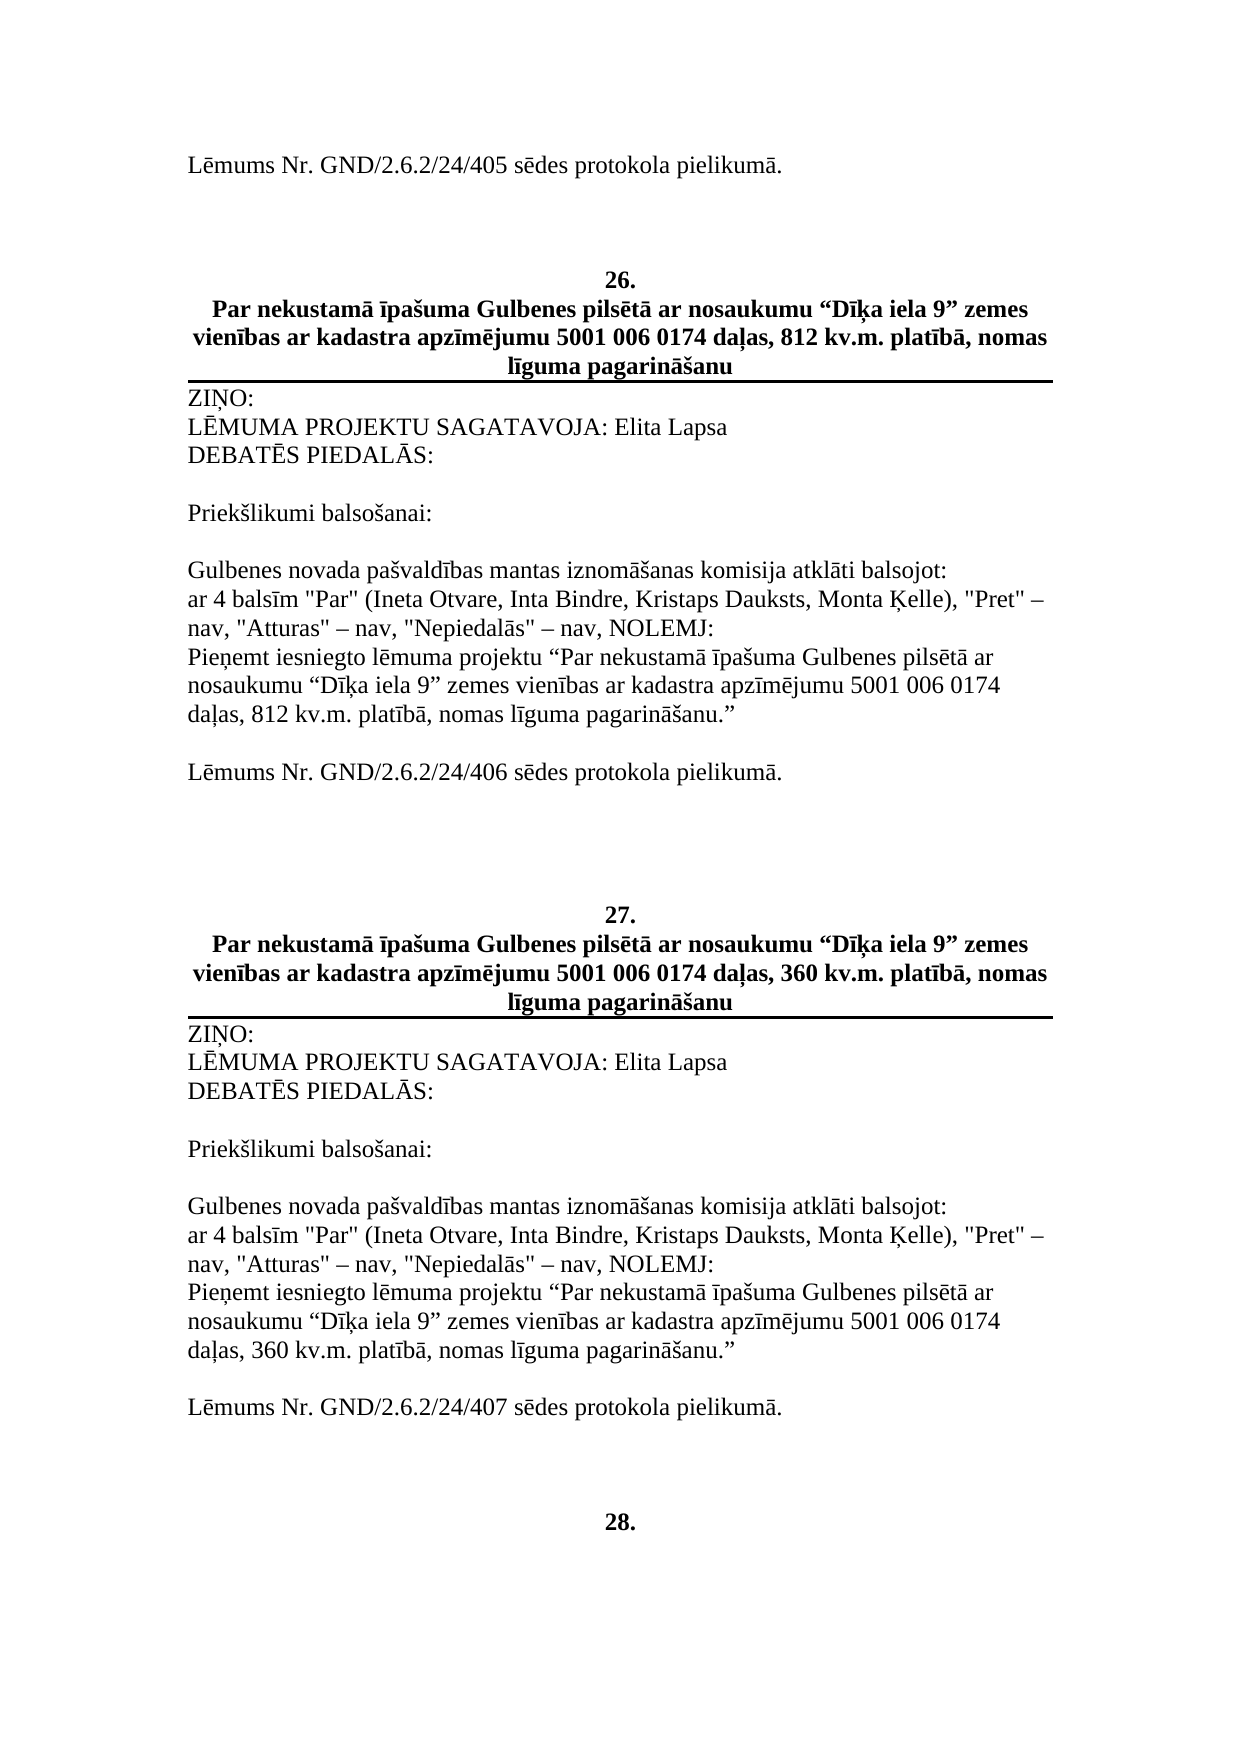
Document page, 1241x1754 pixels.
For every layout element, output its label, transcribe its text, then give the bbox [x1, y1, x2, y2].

text Par nekustamā īpašuma Gulbenes pilsētā ar nosaukumu “Dīķa iela 9” zemes vienības ar kadastra apzīmējumu 5001 006 0174 daļas, 812 kv.m. platībā, nomas līguma pagarināšanu [187, 294, 1053, 383]
text ar 4 balsīm "Par" (Ineta Otvare, Inta Bindre, Kristaps Dauksts, Monta Ķelle), "Pret" – nav, "Atturas" – nav, "Nepiedalās" – nav, NOLEMJ: [187, 1220, 1053, 1277]
text ZIŅO: [187, 1019, 1053, 1047]
text Lēmums Nr. GND/2.6.2/24/407 sēdes protokola pielikumā. [187, 1392, 1053, 1421]
text Lēmums Nr. GND/2.6.2/24/406 sēdes protokola pielikumā. [187, 757, 1053, 786]
text Priekšlikumi balsošanai: [187, 1134, 1053, 1162]
text Pieņemt iesniegto lēmuma projektu “Par nekustamā īpašuma Gulbenes pilsētā ar nosaukumu “Dīķa iela 9” zemes vienības ar kadastra apzīmējumu 5001 006 0174 daļas, 360 kv.m. platībā, nomas līguma pagarināšanu.” [187, 1277, 1053, 1364]
text 27. [187, 901, 1053, 929]
text LĒMUMA PROJEKTU SAGATAVOJA: Elita Lapsa [187, 1047, 1053, 1076]
text Priekšlikumi balsošanai: [187, 498, 1053, 527]
text Pieņemt iesniegto lēmuma projektu “Par nekustamā īpašuma Gulbenes pilsētā ar nosaukumu “Dīķa iela 9” zemes vienības ar kadastra apzīmējumu 5001 006 0174 daļas, 812 kv.m. platībā, nomas līguma pagarināšanu.” [187, 642, 1053, 728]
text Gulbenes novada pašvaldības mantas iznomāšanas komisija atklāti balsojot: [187, 556, 1053, 584]
text DEBATĒS PIEDALĀS: [187, 441, 1053, 469]
text Gulbenes novada pašvaldības mantas iznomāšanas komisija atklāti balsojot: [187, 1191, 1053, 1220]
text 28. [187, 1507, 1053, 1536]
text ZIŅO: [187, 383, 1053, 412]
text ar 4 balsīm "Par" (Ineta Otvare, Inta Bindre, Kristaps Dauksts, Monta Ķelle), "Pret" – nav, "Atturas" – nav, "Nepiedalās" – nav, NOLEMJ: [187, 584, 1053, 642]
text 26. [187, 265, 1053, 294]
text Lēmums Nr. GND/2.6.2/24/405 sēdes protokola pielikumā. [187, 150, 1053, 179]
text Par nekustamā īpašuma Gulbenes pilsētā ar nosaukumu “Dīķa iela 9” zemes vienības ar kadastra apzīmējumu 5001 006 0174 daļas, 360 kv.m. platībā, nomas līguma pagarināšanu [187, 929, 1053, 1019]
text LĒMUMA PROJEKTU SAGATAVOJA: Elita Lapsa [187, 412, 1053, 441]
text DEBATĒS PIEDALĀS: [187, 1076, 1053, 1105]
